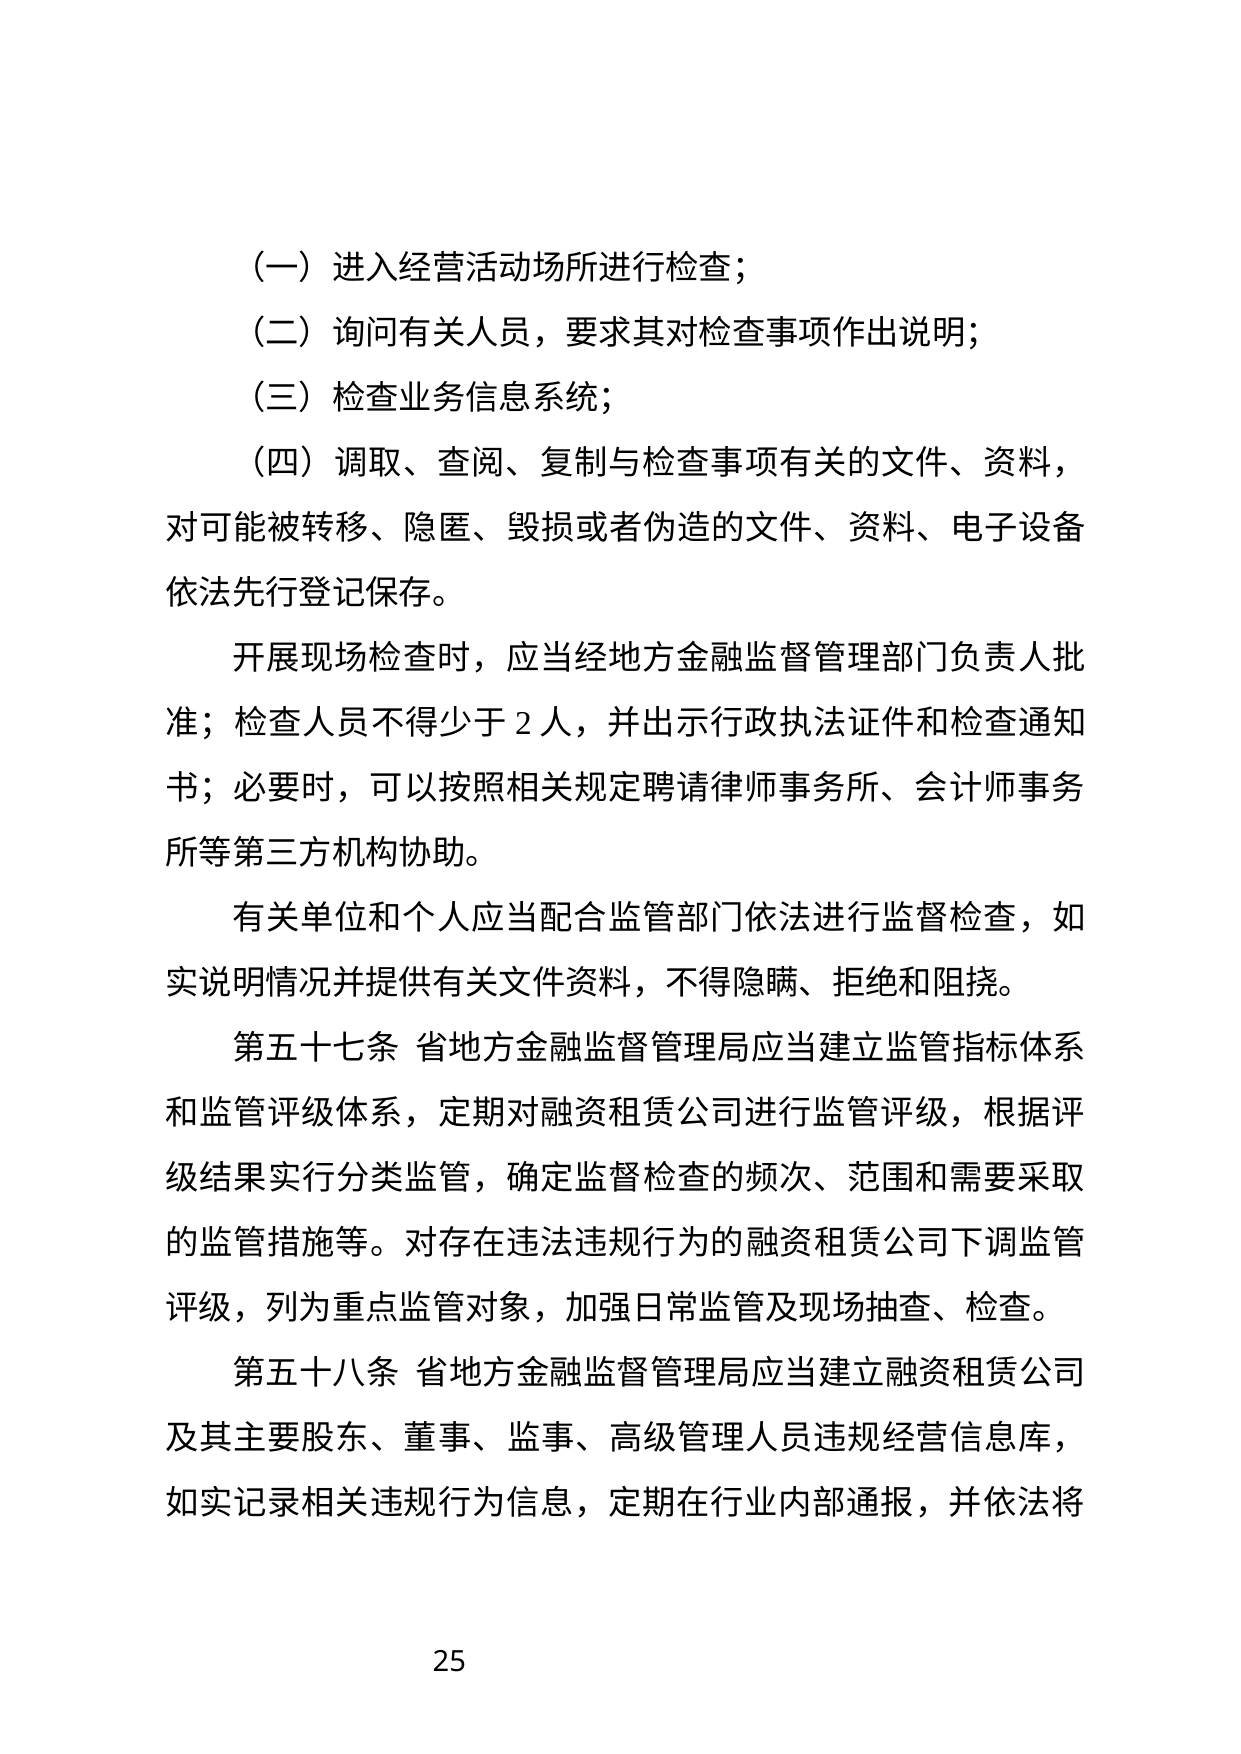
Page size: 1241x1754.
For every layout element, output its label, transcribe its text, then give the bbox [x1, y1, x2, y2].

text （三）检查业务信息系统； [165, 363, 1087, 428]
text 第五十七条 省地方金融监督管理局应当建立监管指标体系和监管评级体系，定期对融资租赁公司进行监管评级，根据评级结果实行分类监管，确定监督检查的频次、范围和需要采取的监管措施等。对存在违法违规行为的融资租赁公司下调监管评级，列为重点监管对象，加强日常监管及现场抽查、检查。 [165, 1013, 1087, 1338]
text （四）调取、查阅、复制与检查事项有关的文件、资料，对可能被转移、隐匿、毁损或者伪造的文件、资料、电子设备依法先行登记保存。 [165, 428, 1087, 623]
text 开展现场检查时，应当经地方金融监督管理部门负责人批准；检查人员不得少于2人，并出示行政执法证件和检查通知书；必要时，可以按照相关规定聘请律师事务所、会计师事务所等第三方机构协助。 [165, 623, 1087, 883]
text 有关单位和个人应当配合监管部门依法进行监督检查，如实说明情况并提供有关文件资料，不得隐瞒、拒绝和阻挠。 [165, 883, 1087, 1013]
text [165, 1338, 1087, 1533]
text （一）进入经营活动场所进行检查； [165, 233, 1087, 298]
text （二）询问有关人员，要求其对检查事项作出说明； [165, 298, 1087, 363]
